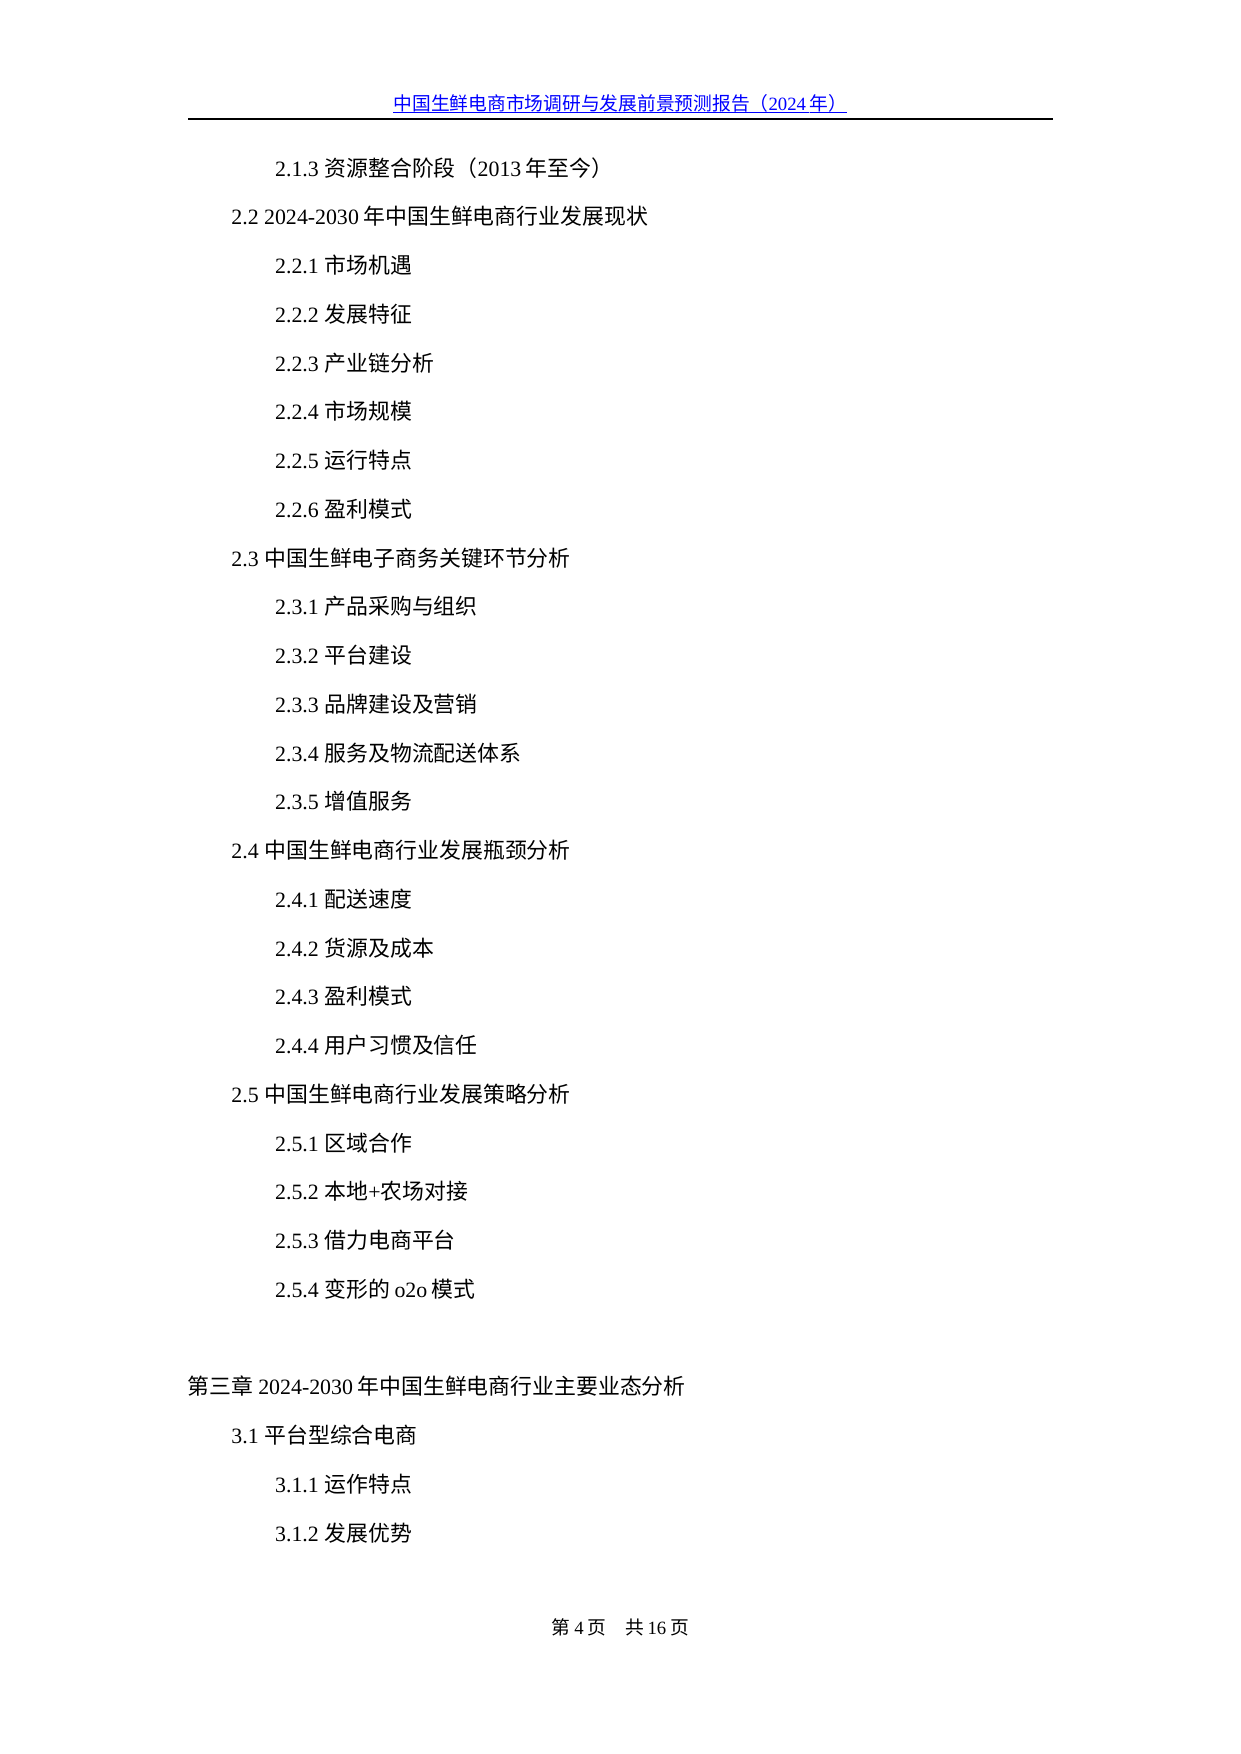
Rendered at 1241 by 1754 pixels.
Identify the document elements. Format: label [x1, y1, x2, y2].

text [187, 150, 1053, 1548]
